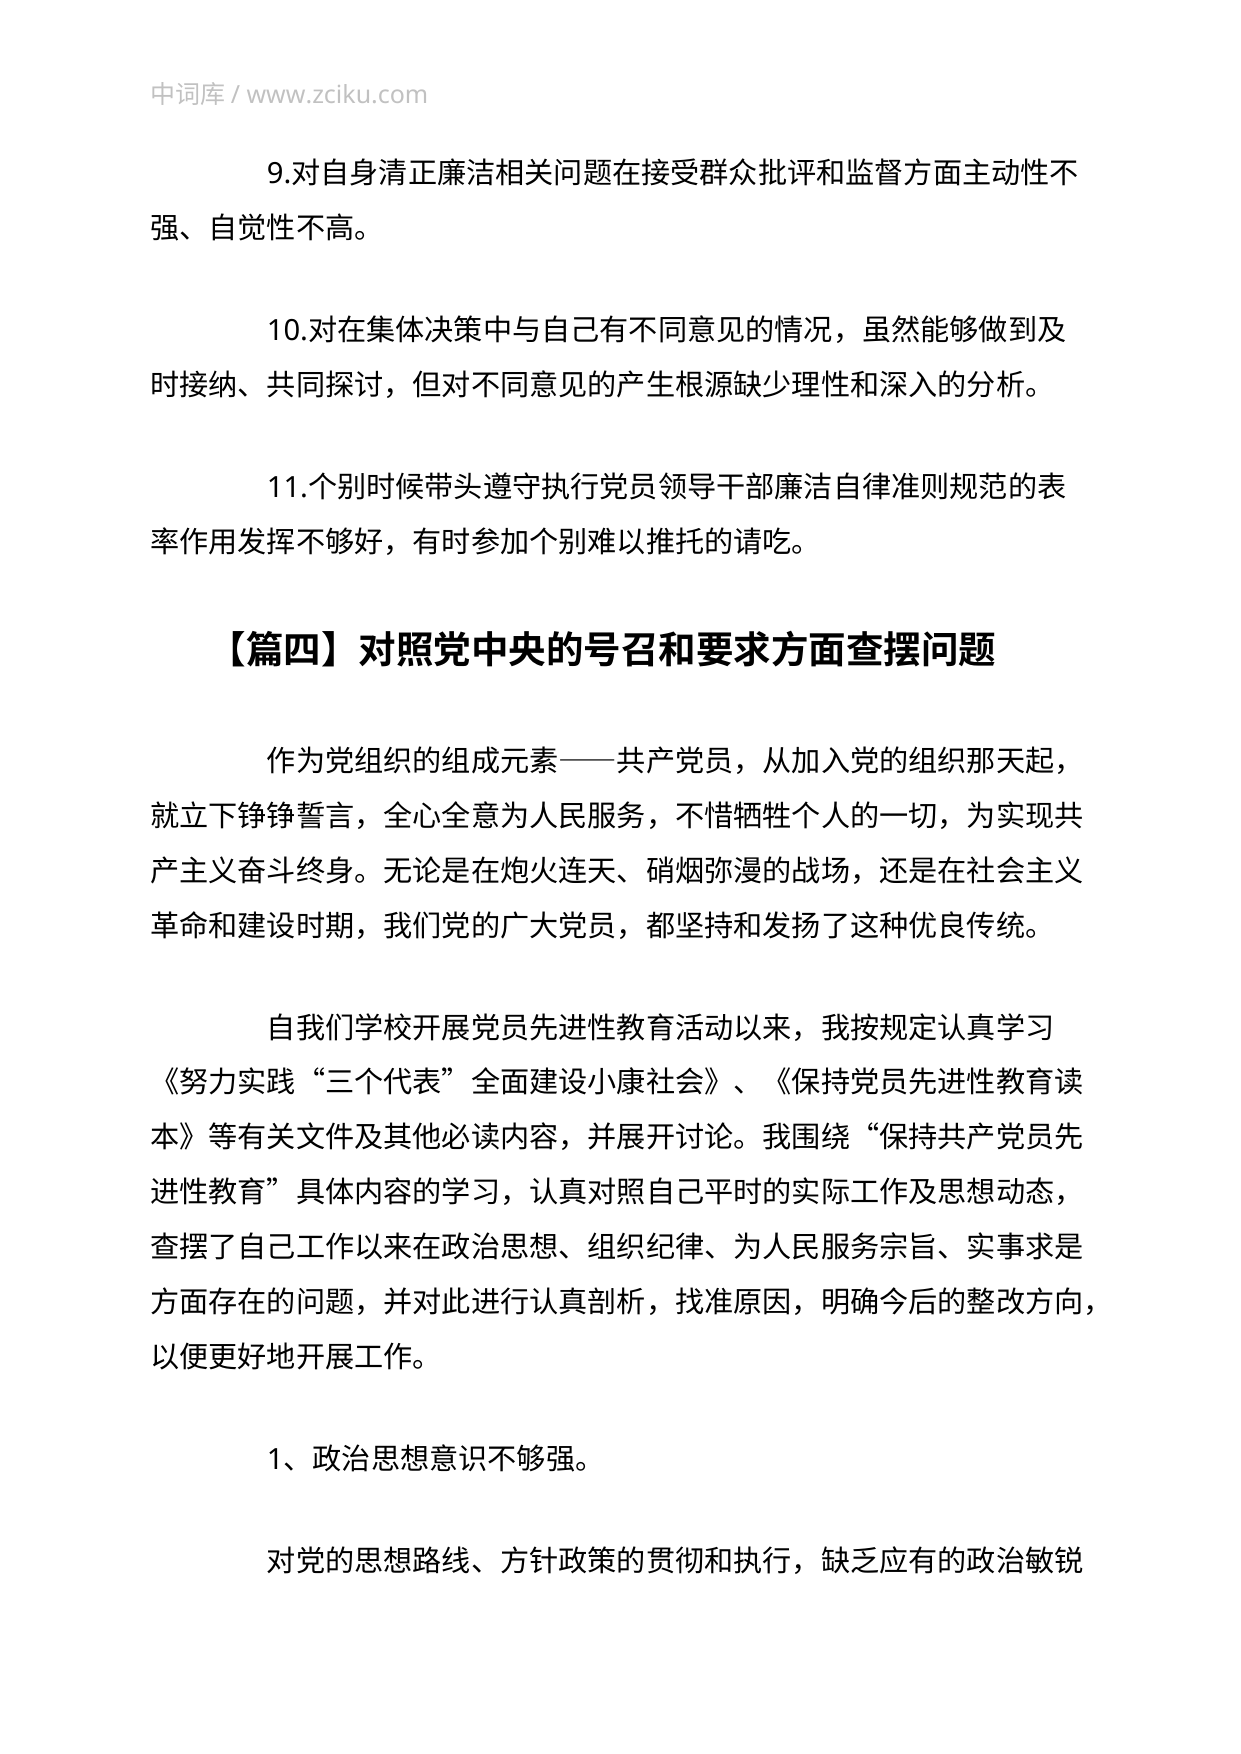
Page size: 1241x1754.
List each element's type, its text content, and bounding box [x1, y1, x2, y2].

text 10.对在集体决策中与自己有不同意见的情况，虽然能够做到及时接纳、共同探讨，但对不同意见的产生根源缺少理性和深入的分析。 [150, 307, 1090, 404]
text 11.个别时候带头遵守执行党员领导干部廉洁自律准则规范的表率作用发挥不够好，有时参加个别难以推托的请吃。 [150, 463, 1090, 561]
text 作为党组织的组成元素——共产党员，从加入党的组织那天起，就立下铮铮誓言，全心全意为人民服务，不惜牺牲个人的一切，为实现共产主义奋斗终身。无论是在炮火连天、硝烟弥漫的战场，还是在社会主义革命和建设时期，我们党的广大党员，都坚持和发扬了这种优良传统。 [150, 738, 1090, 945]
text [150, 1537, 1090, 1579]
text 【篇四】对照党中央的号召和要求方面查摆问题 [150, 620, 1090, 674]
text 9.对自身清正廉洁相关问题在接受群众批评和监督方面主动性不强、自觉性不高。 [150, 150, 1090, 247]
text 自我们学校开展党员先进性教育活动以来，我按规定认真学习《努力实践“三个代表”全面建设小康社会》、《保持党员先进性教育读本》等有关文件及其他必读内容，并展开讨论。我围绕“保持共产党员先进性教育”具体内容的学习，认真对照自己平时的实际工作及思想动态，查摆了自己工作以来在政治思想、组织纪律、为人民服务宗旨、实事求是方面存在的问题，并对此进行认真剖析，找准原因，明确今后的整改方向，以便更好地开展工作。 [150, 1004, 1090, 1376]
text 1、政治思想意识不够强。 [150, 1435, 1090, 1478]
